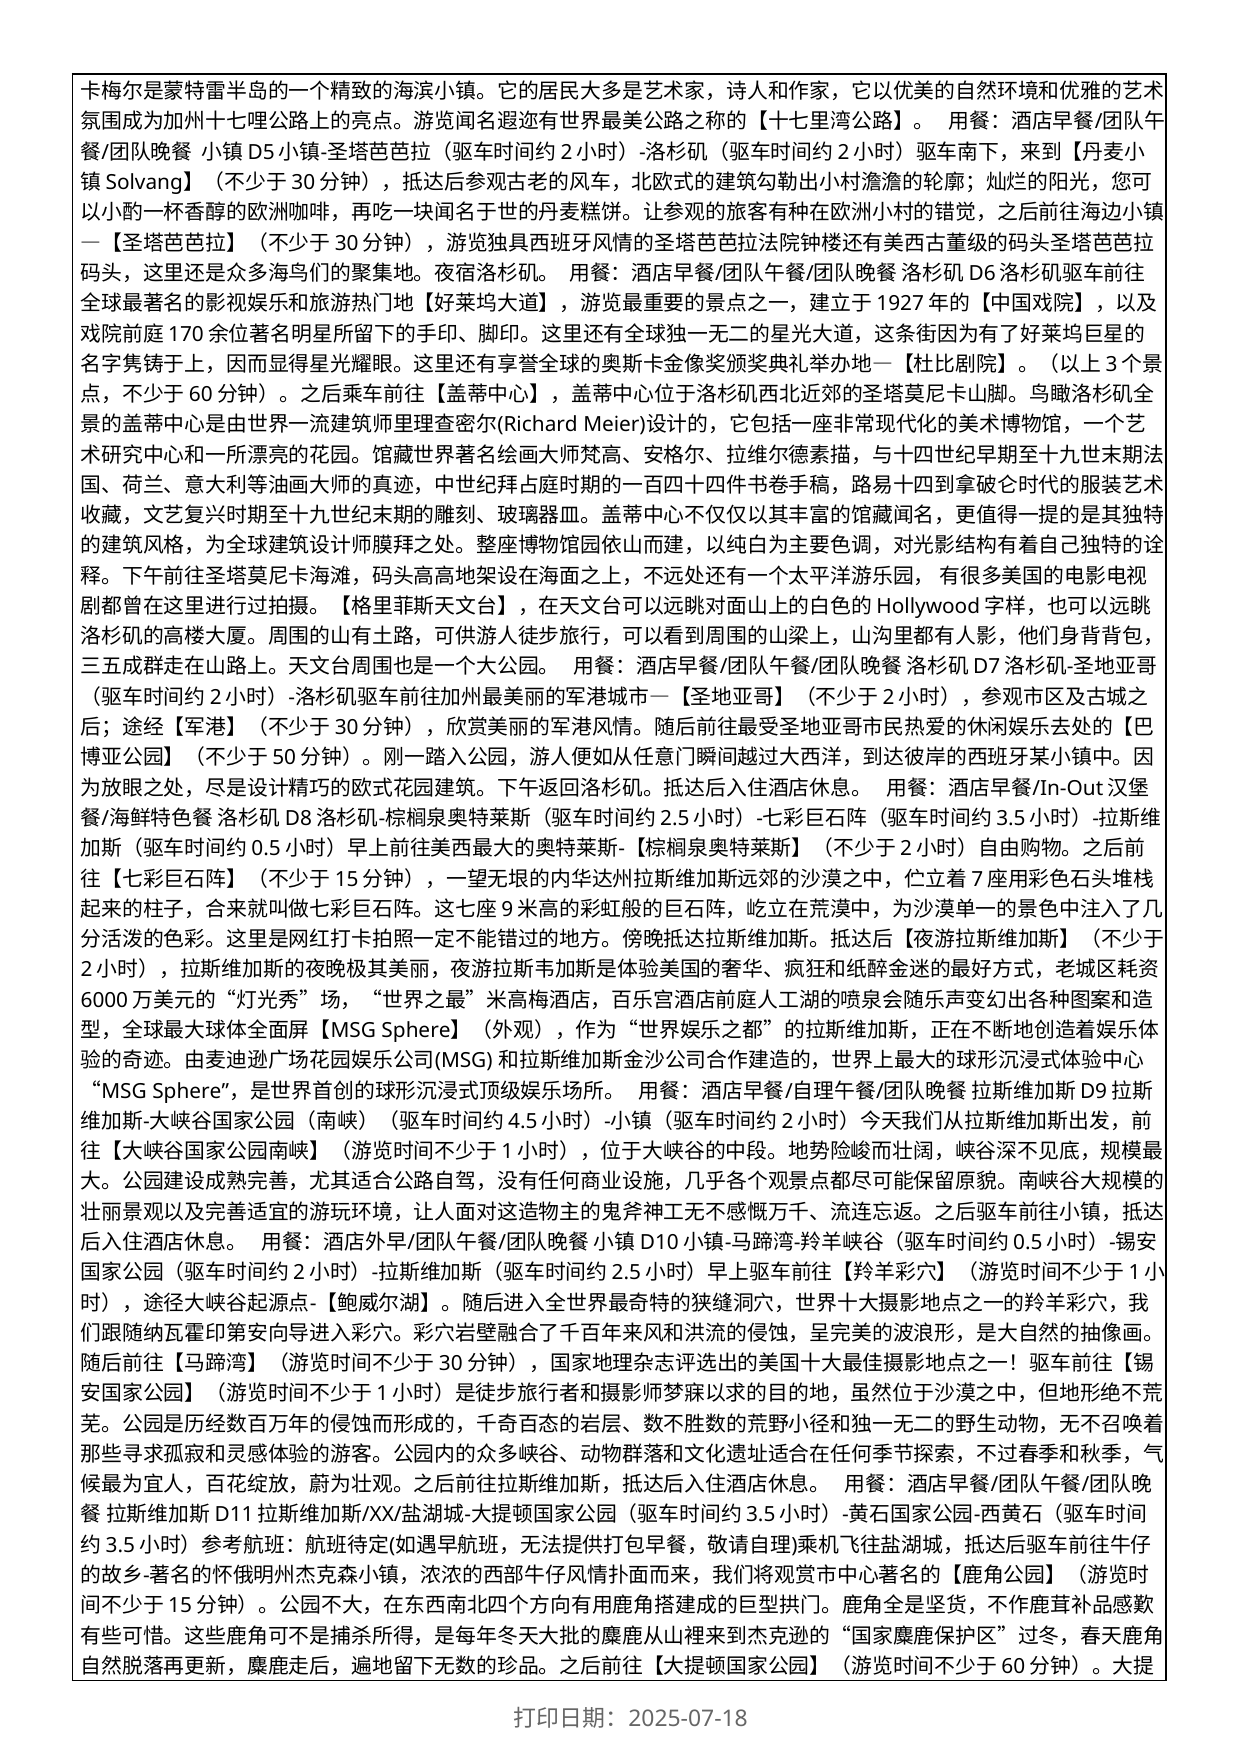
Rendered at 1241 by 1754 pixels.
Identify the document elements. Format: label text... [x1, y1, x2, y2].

table_cell 日 期 [73, 75, 1165, 1679]
